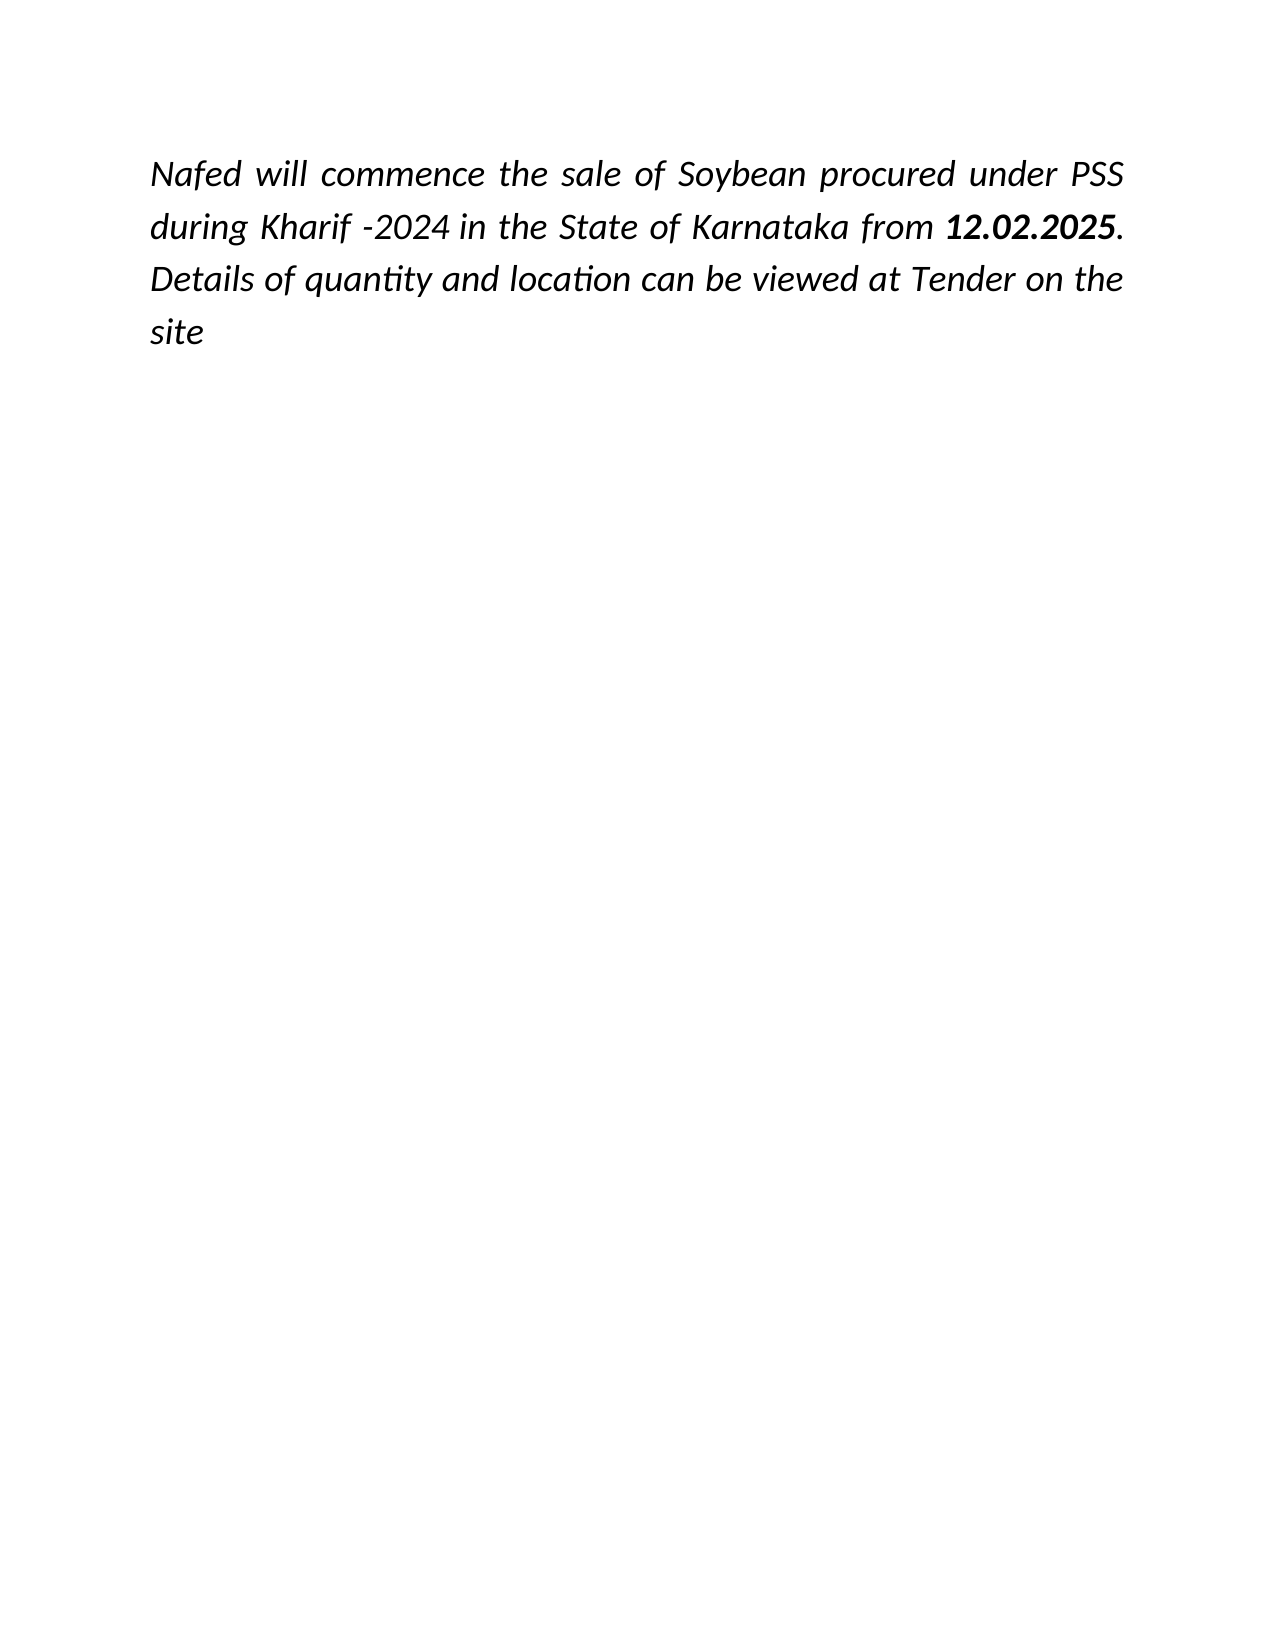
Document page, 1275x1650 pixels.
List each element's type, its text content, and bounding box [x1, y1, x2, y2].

text Nafed will commence the sale of Soybean procured under PSS during Kharif -2024 in the State of Karnataka from 12.02.2025. Details of quantity and location can be viewed at Tender on the site [150, 196, 1125, 255]
text Nafed will commence the sale of Soybean procured under PSS during Kharif -2024 in the State of Karnataka from 12.02.2025. Details of quantity and location can be viewed at Tender on the site [150, 301, 1125, 354]
